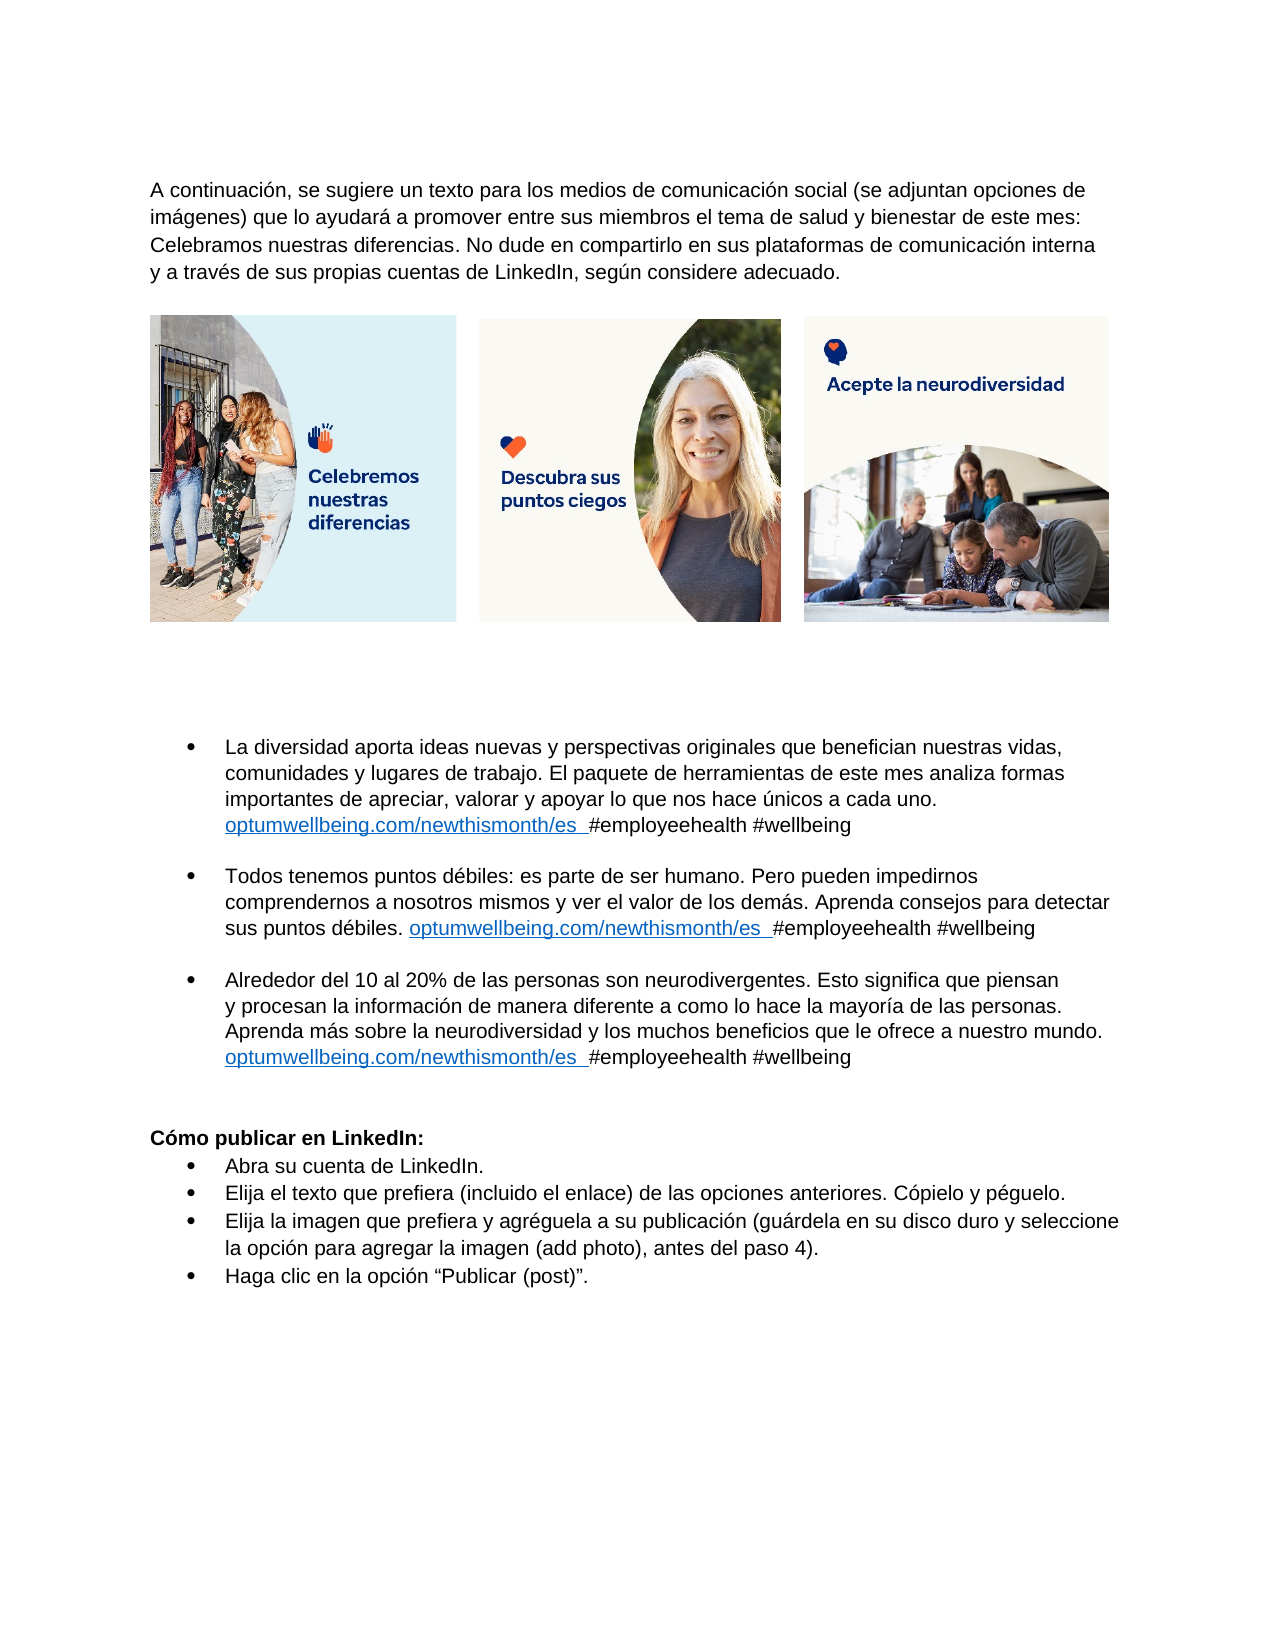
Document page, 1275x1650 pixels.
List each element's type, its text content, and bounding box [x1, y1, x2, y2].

text Cómo publicar en LinkedIn: [150, 1126, 1125, 1150]
list Haga clic en la opción “Publicar (post)”. [187, 1264, 1125, 1288]
picture [804, 316, 1109, 622]
list Elija la imagen que prefiera y agréguela a su publicación (guárdela en su disco duro y seleccione la opción para agregar la imagen (add photo), antes del paso 4). [187, 1209, 1125, 1260]
picture [150, 315, 457, 622]
list La diversidad aporta ideas nuevas y perspectivas originales que benefician nuestras vidas, comunidades y lugares de trabajo. El paquete de herramientas de este mes analiza formas importantes de apreciar, valorar y apoyar lo que nos hace únicos a cada uno. optumwellbeing.com/newthismonth/es #employeehealth #wellbeing [187, 735, 1125, 836]
list Abra su cuenta de LinkedIn. [187, 1153, 1125, 1177]
picture [479, 319, 781, 622]
list Elija el texto que prefiera (incluido el enlace) de las opciones anteriores. Cópielo y péguelo. [187, 1181, 1125, 1205]
list Alrededor del 10 al 20% de las personas son neurodivergentes. Esto significa que piensan y procesan la información de manera diferente a como lo hace la mayoría de las personas. Aprenda más sobre la neurodiversidad y los muchos beneficios que le ofrece a nuestro mundo. optumwellbeing.com/newthismonth/es #employeehealth #wellbeing [187, 967, 1125, 1069]
text A continuación, se sugiere un texto para los medios de comunicación social (se adjuntan opciones de imágenes) que lo ayudará a promover entre sus miembros el tema de salud y bienestar de este mes: Celebramos nuestras diferencias. No dude en compartirlo en sus plataformas de comunicación interna y a través de sus propias cuentas de LinkedIn, según considere adecuado. [150, 177, 1125, 284]
list Todos tenemos puntos débiles: es parte de ser humano. Pero pueden impedirnos comprendernos a nosotros mismos y ver el valor de los demás. Aprenda consejos para detectar sus puntos débiles. optumwellbeing.com/newthismonth/es #employeehealth #wellbeing [187, 864, 1125, 940]
